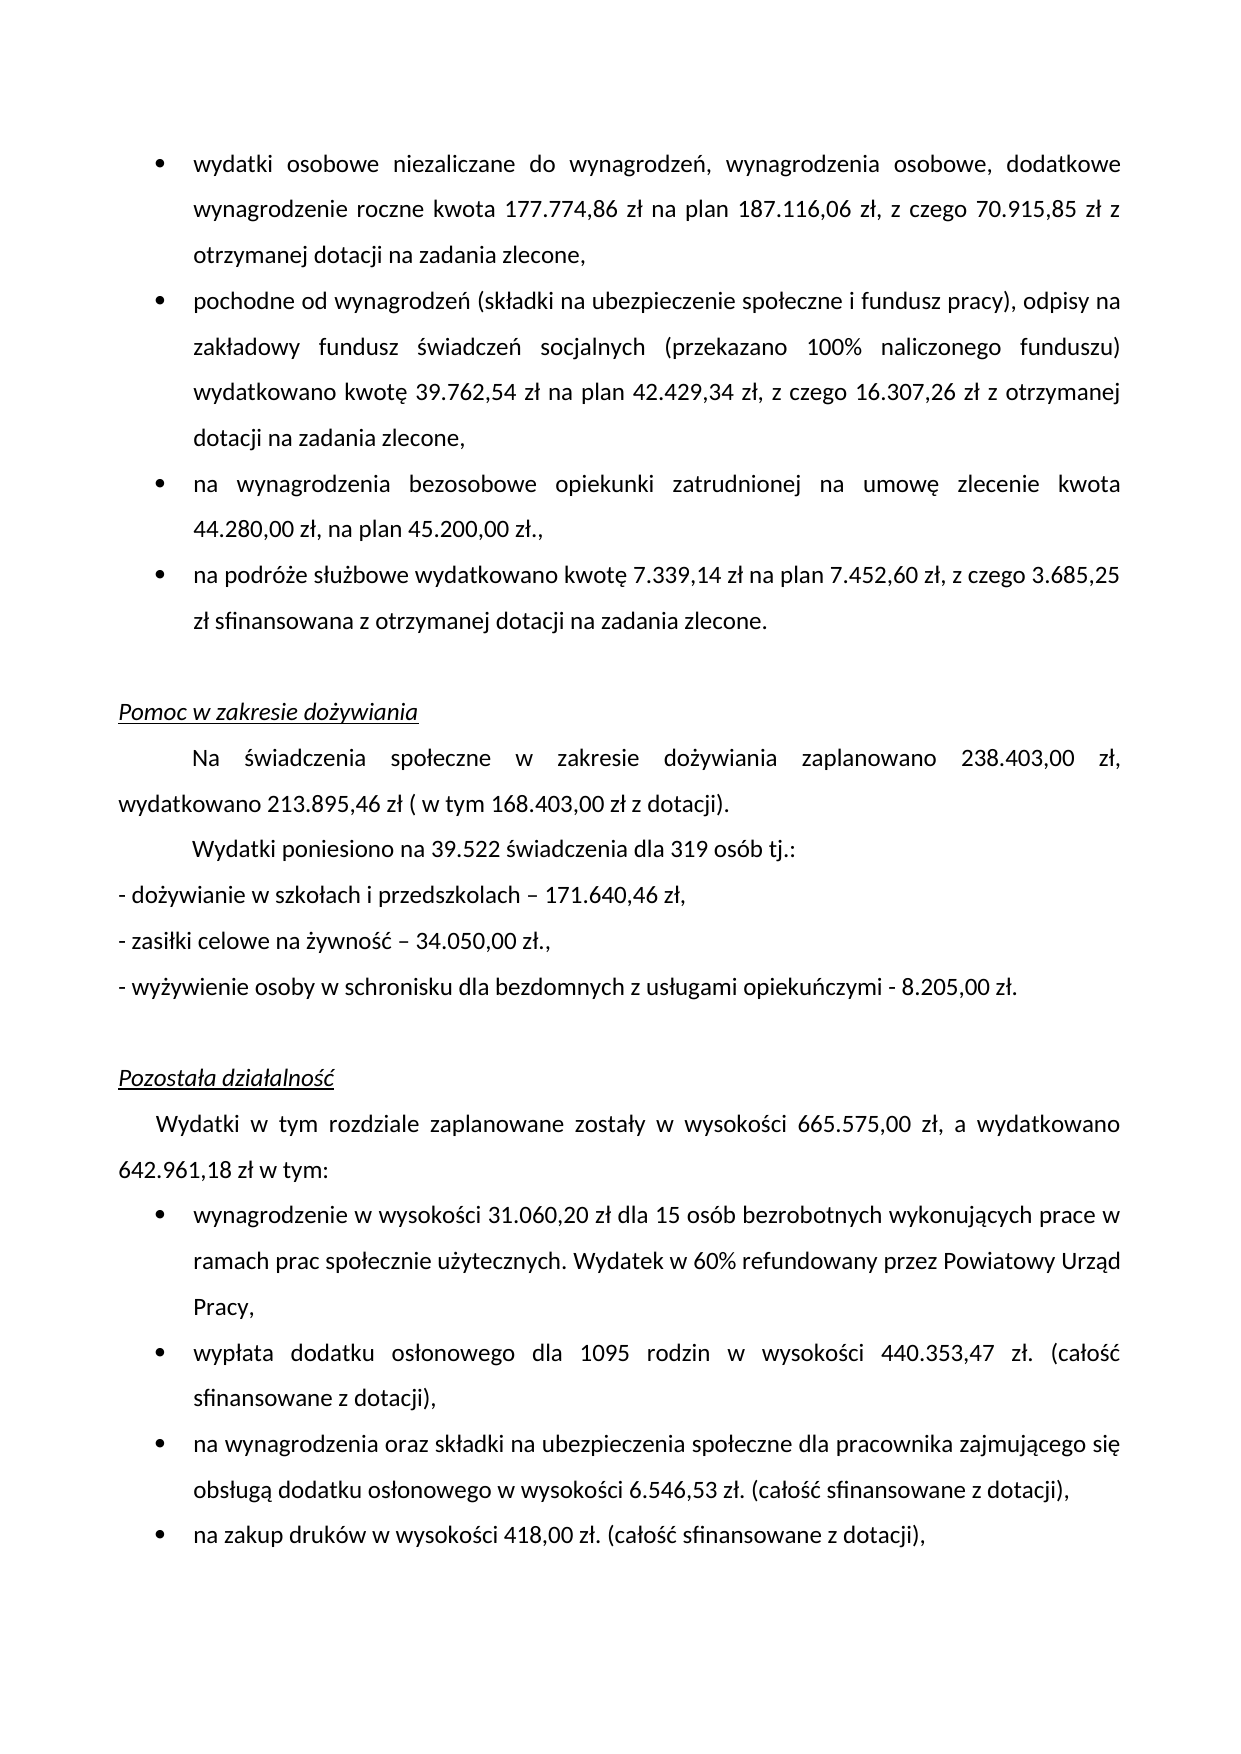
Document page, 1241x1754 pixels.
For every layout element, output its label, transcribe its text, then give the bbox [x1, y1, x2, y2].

list na wynagrodzenia bezosobowe opiekunki zatrudnionej na umowę zlecenie kwota 44.280,00 zł, na plan 45.200,00 zł., [156, 468, 1122, 544]
text Pozostała działalność [118, 1062, 1122, 1093]
list na wynagrodzenia oraz składki na ubezpieczenia społeczne dla pracownika zajmującego się obsługą dodatku osłonowego w wysokości 6.546,53 zł. (całość sfinansowane z dotacji), [156, 1428, 1122, 1504]
list na zakup druków w wysokości 418,00 zł. (całość sfinansowane z dotacji), [156, 1519, 1122, 1550]
text - dożywianie w szkołach i przedszkolach – 171.640,46 zł, [118, 879, 1122, 910]
text - wyżywienie osoby w schronisku dla bezdomnych z usługami opiekuńczymi - 8.205,00 zł. [118, 971, 1122, 1001]
text Pomoc w zakresie dożywiania [118, 696, 1122, 727]
list wydatki osobowe niezaliczane do wynagrodzeń, wynagrodzenia osobowe, dodatkowe wynagrodzenie roczne kwota 177.774,86 zł na plan 187.116,06 zł, z czego 70.915,85 zł z otrzymanej dotacji na zadania zlecone, [156, 148, 1122, 270]
text Na świadczenia społeczne w zakresie dożywiania zaplanowano 238.403,00 zł, wydatkowano 213.895,46 zł ( w tym 168.403,00 zł z dotacji). [118, 742, 1122, 818]
list wypłata dodatku osłonowego dla 1095 rodzin w wysokości 440.353,47 zł. (całość sfinansowane z dotacji), [156, 1337, 1122, 1413]
text Wydatki poniesiono na 39.522 świadczenia dla 319 osób tj.: [118, 834, 1122, 864]
list na podróże służbowe wydatkowano kwotę 7.339,14 zł na plan 7.452,60 zł, z czego 3.685,25 zł sfinansowana z otrzymanej dotacji na zadania zlecone. [156, 559, 1122, 636]
list pochodne od wynagrodzeń (składki na ubezpieczenie społeczne i fundusz pracy), odpisy na zakładowy fundusz świadczeń socjalnych (przekazano 100% naliczonego funduszu) wydatkowano kwotę 39.762,54 zł na plan 42.429,34 zł, z czego 16.307,26 zł z otrzymanej dotacji na zadania zlecone, [156, 285, 1122, 453]
text - zasiłki celowe na żywność – 34.050,00 zł., [118, 925, 1122, 956]
text Wydatki w tym rozdziale zaplanowane zostały w wysokości 665.575,00 zł, a wydatkowano 642.961,18 zł w tym: [118, 1108, 1122, 1184]
list wynagrodzenie w wysokości 31.060,20 zł dla 15 osób bezrobotnych wykonujących prace w ramach prac społecznie użytecznych. Wydatek w 60% refundowany przez Powiatowy Urząd Pracy, [156, 1199, 1122, 1321]
